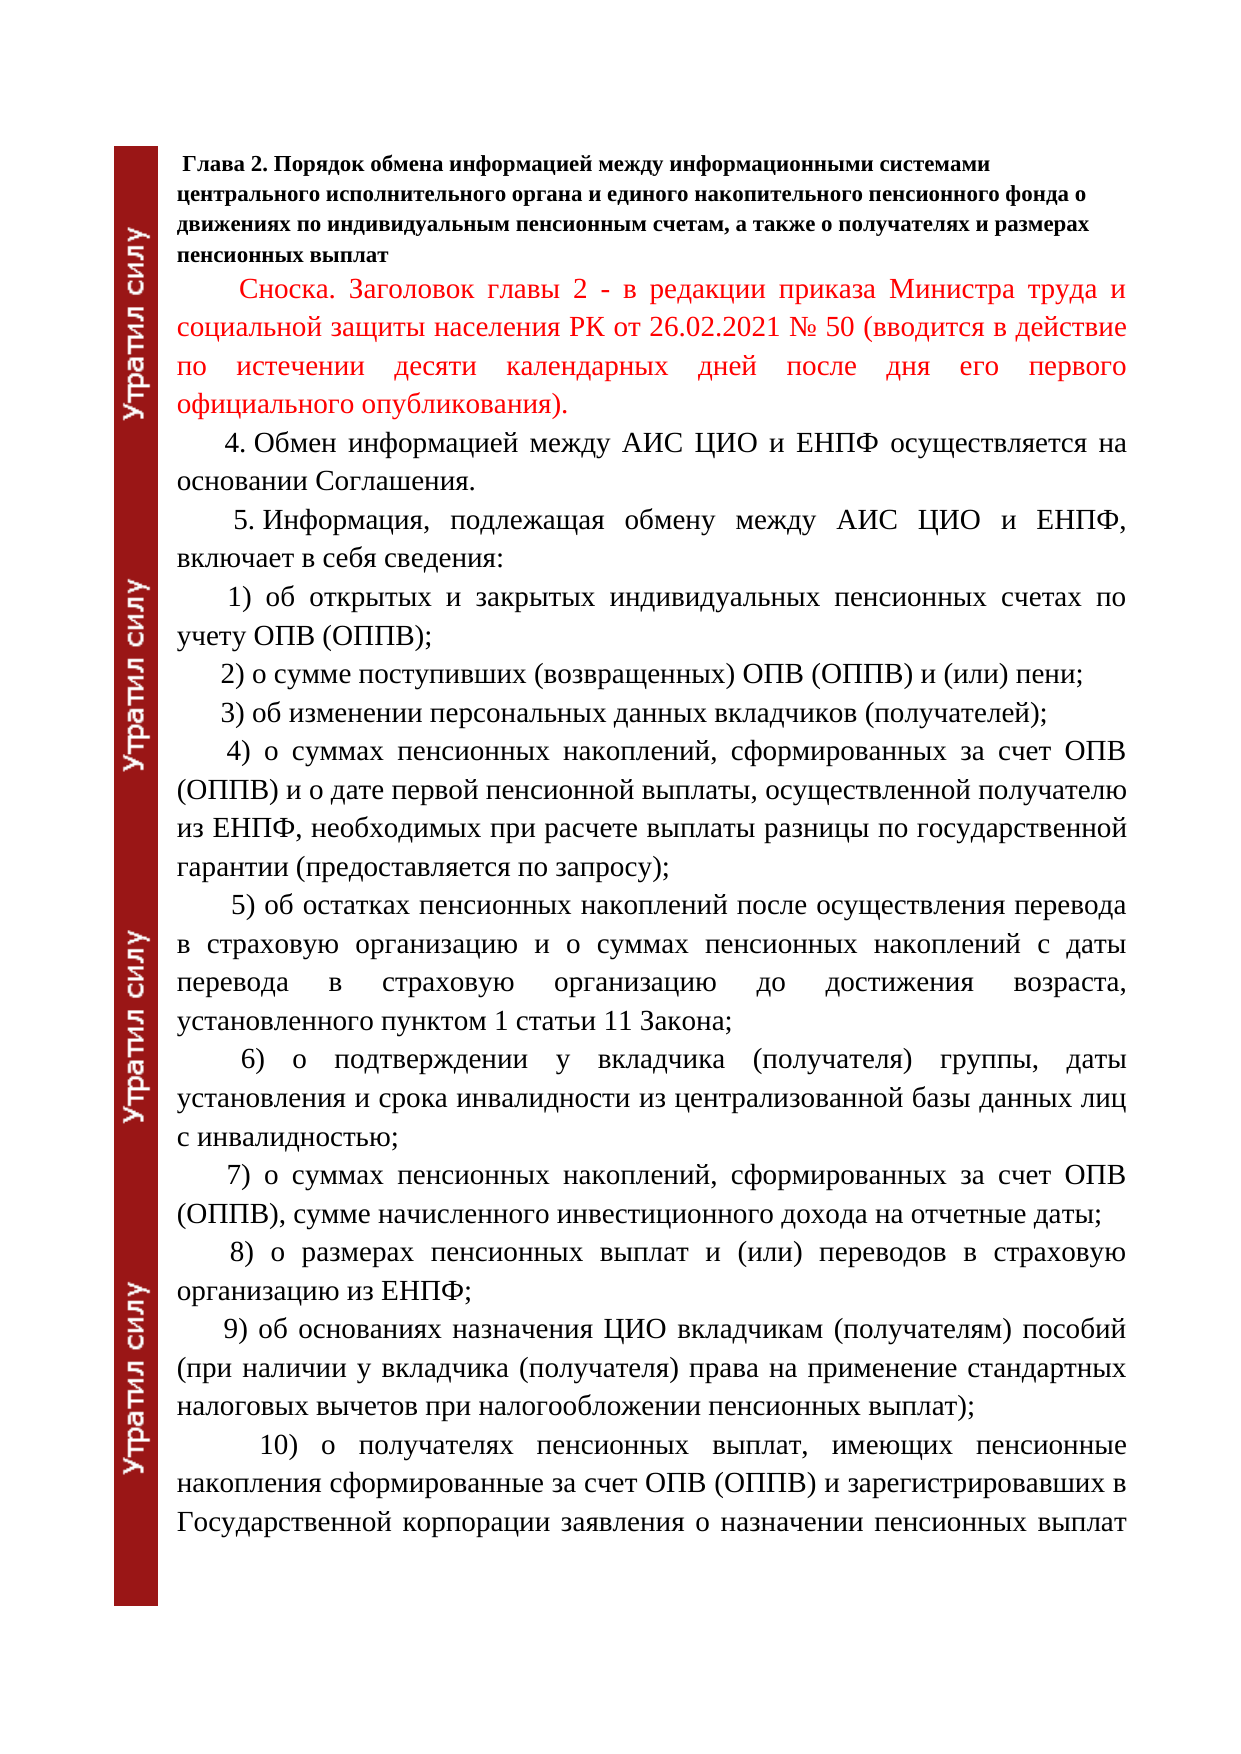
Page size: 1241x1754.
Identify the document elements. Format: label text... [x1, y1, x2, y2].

text 3) об изменении персональных данных вкладчиков (получателей); [112, 695, 1128, 728]
picture [114, 1422, 158, 1427]
text 2) о сумме поступивших (возвращенных) ОПВ (ОППВ) и (или) пени; [112, 656, 1128, 690]
text 9) об основаниях назначения ЦИО вкладчикам (получателям) пособий (при наличии у вкладчика (получателя) права на применение стандартных налоговых вычетов при налогообложении пенсионных выплат); [112, 1311, 1128, 1422]
text 4) о суммах пенсионных накоплений, сформированных за счет ОПВ (ОППВ) и о дате первой пенсионной выплаты, осуществленной получателю из ЕНПФ, необходимых при расчете выплаты разницы по государственной гарантии (предоставляется по запросу); [112, 733, 1128, 882]
text Глава 2. Порядок обмена информацией между информационными системами центрального исполнительного органа и единого накопительного пенсионного фонда о движениях по индивидуальным пенсионным счетам, а также о получателях и размерах пенсионных выплат [112, 150, 1128, 267]
text 5. Информация, подлежащая обмену между АИС ЦИО и ЕНПФ, включает в себя сведения: [112, 502, 1128, 574]
picture [114, 651, 158, 656]
picture [114, 420, 158, 425]
text 8) о размерах пенсионных выплат и (или) переводов в страховую организацию из ЕНПФ; [112, 1234, 1128, 1306]
text 5) об остатках пенсионных накоплений после осуществления перевода в страховую организацию и о суммах пенсионных накоплений с даты перевода в страховую организацию до достижения возраста, установленного пунктом 1 статьи 11 Закона; [112, 887, 1128, 1037]
text 6) о подтверждении у вкладчика (получателя) группы, даты установления и срока инвалидности из централизованной базы данных лиц с инвалидностью; [112, 1042, 1128, 1152]
text Сноска. Заголовок главы 2 - в редакции приказа Министра труда и социальной защиты населения РК от 26.02.2021 № 50 (вводится в действие по истечении десяти календарных дней после дня его первого официального опубликования). [112, 271, 1128, 420]
picture [114, 1037, 158, 1042]
text 1) об открытых и закрытых индивидуальных пенсионных счетах по учету ОПВ (ОППВ); [112, 579, 1128, 651]
text 4. Обмен информацией между АИС ЦИО и ЕНПФ осуществляется на основании Соглашения. [112, 425, 1128, 497]
picture [114, 497, 158, 502]
picture [114, 882, 158, 887]
picture [114, 146, 158, 150]
picture [114, 1152, 158, 1157]
text 7) о суммах пенсионных накоплений, сформированных за счет ОПВ (ОППВ), сумме начисленного инвестиционного дохода на отчетные даты; [112, 1157, 1128, 1229]
picture [114, 690, 158, 695]
picture [114, 267, 158, 271]
picture [114, 1538, 158, 1606]
picture [114, 728, 158, 733]
picture [114, 1306, 158, 1311]
picture [114, 1229, 158, 1234]
picture [114, 574, 158, 579]
